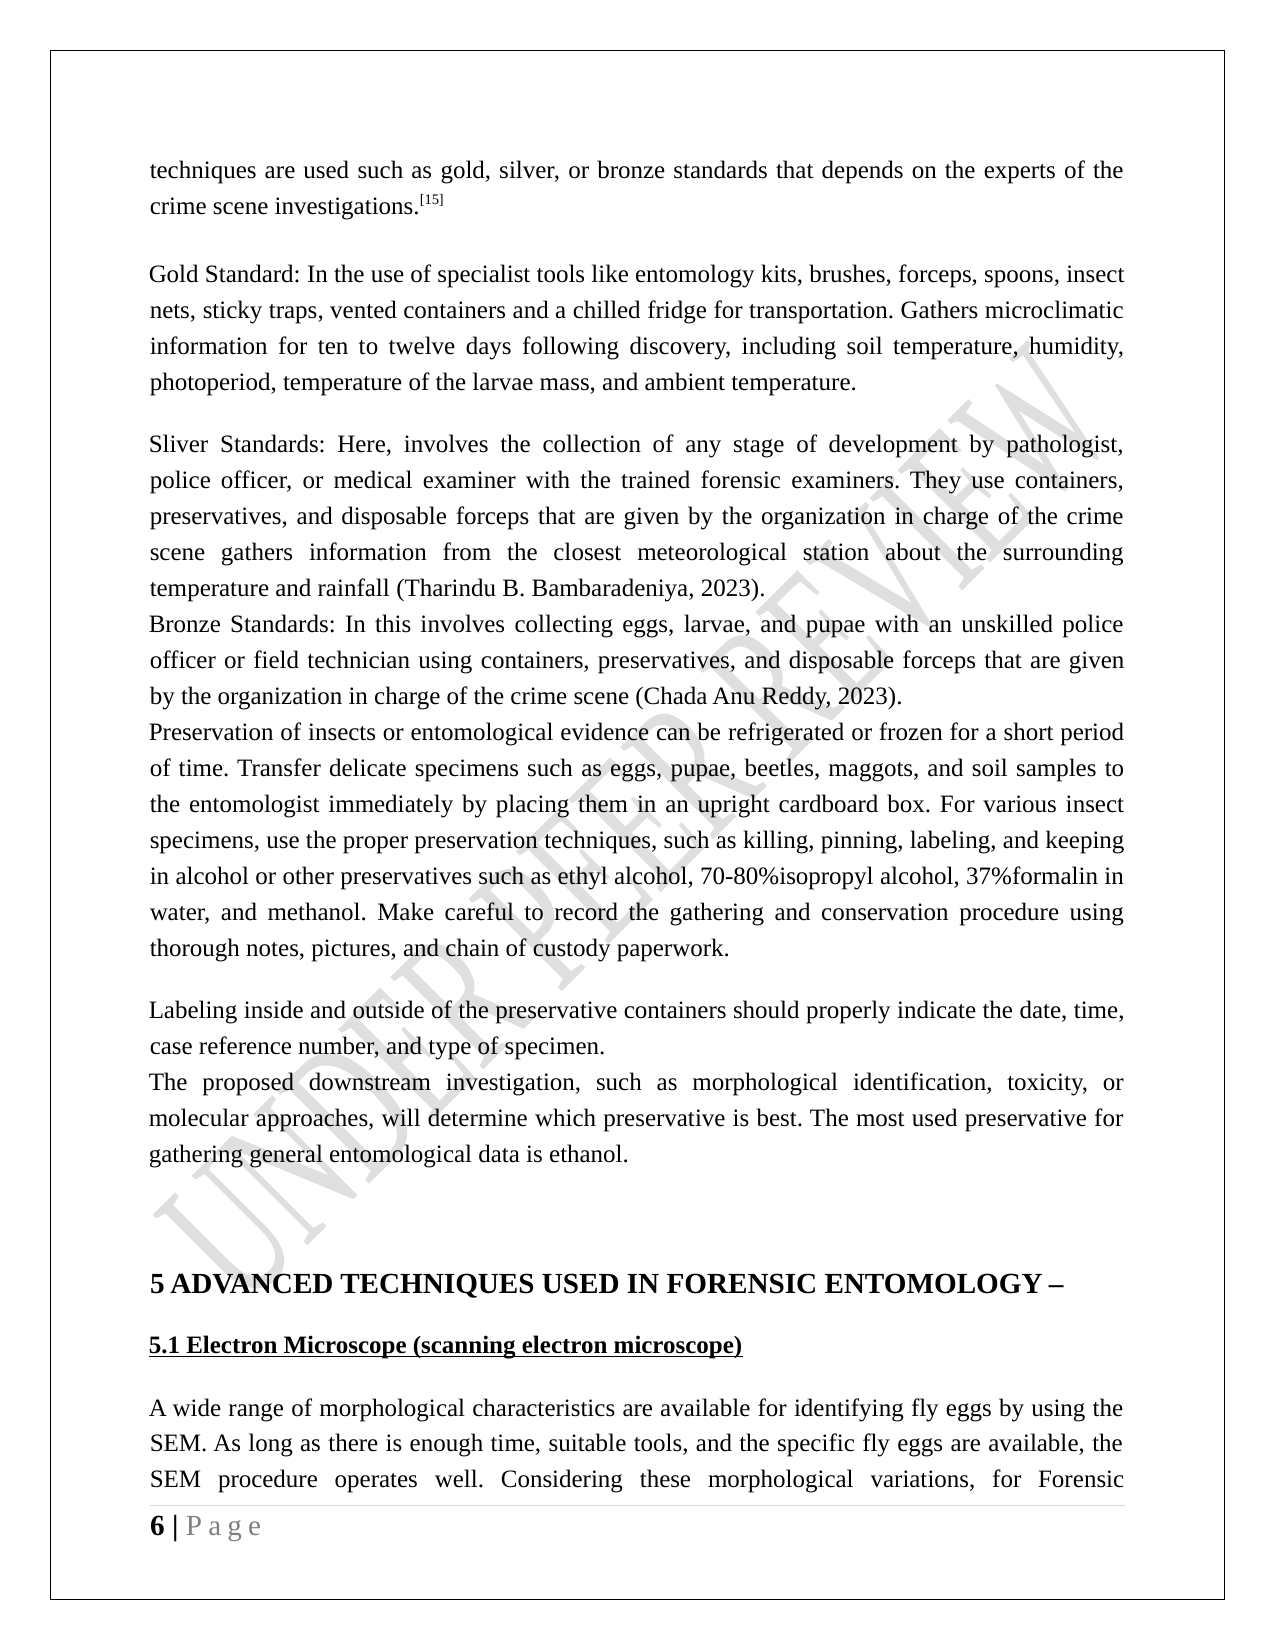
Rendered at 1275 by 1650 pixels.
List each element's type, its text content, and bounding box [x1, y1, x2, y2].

text The proposed downstream investigation, such as morphological identification, toxicity, or molecular approaches, will determine which preservative is best. The most used preservative for gathering general entomological data is ethanol. [148, 1067, 1125, 1168]
text Labeling inside and outside of the preservative containers should properly indicate the date, time, case reference number, and type of specimen. [148, 995, 1125, 1060]
text Preservation of insects or entomological evidence can be refrigerated or frozen for a short period of time. Transfer delicate specimens such as eggs, pupae, beetles, maggots, and soil samples to the entomologist immediately by placing them in an upright cardboard box. For various insect specimens, use the proper preservation techniques, such as killing, pinning, labeling, and keeping in alcohol or other preservatives such as ethyl alcohol, 70-80%isopropyl alcohol, 37%formalin in water, and methanol. Make careful to record the gathering and conservation procedure using thorough notes, pictures, and chain of custody paperwork. [148, 717, 1125, 962]
subtitle 5.1 Electron Microscope (scanning electron microscope) [148, 1331, 1125, 1359]
text Bronze Standards: In this involves collecting eggs, larvae, and pupae with an unskilled police officer or field technician using containers, preservatives, and disposable forceps that are given by the organization in charge of the crime scene . [148, 609, 1125, 710]
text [148, 155, 1125, 219]
subtitle 5 ADVANCED TECHNIQUES USED IN FORENSIC ENTOMOLOGY – [150, 1266, 1125, 1299]
text Sliver Standards: Here, involves the collection of any stage of development by pathologist, police officer, or medical examiner with the trained forensic examiners. They use containers, preservatives, and disposable forceps that are given by the organization in charge of the crime scene gathers information from the closest meteorological station about the surrounding temperature and rainfall . [148, 429, 1125, 601]
text Gold Standard: In the use of specialist tools like entomology kits, brushes, forceps, spoons, insect nets, sticky traps, vented containers and a chilled fridge for transportation. Gathers microclimatic information for ten to twelve days following discovery, including soil temperature, humidity, photoperiod, temperature of the larvae mass, and ambient temperature. [148, 259, 1125, 396]
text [148, 1393, 1125, 1493]
